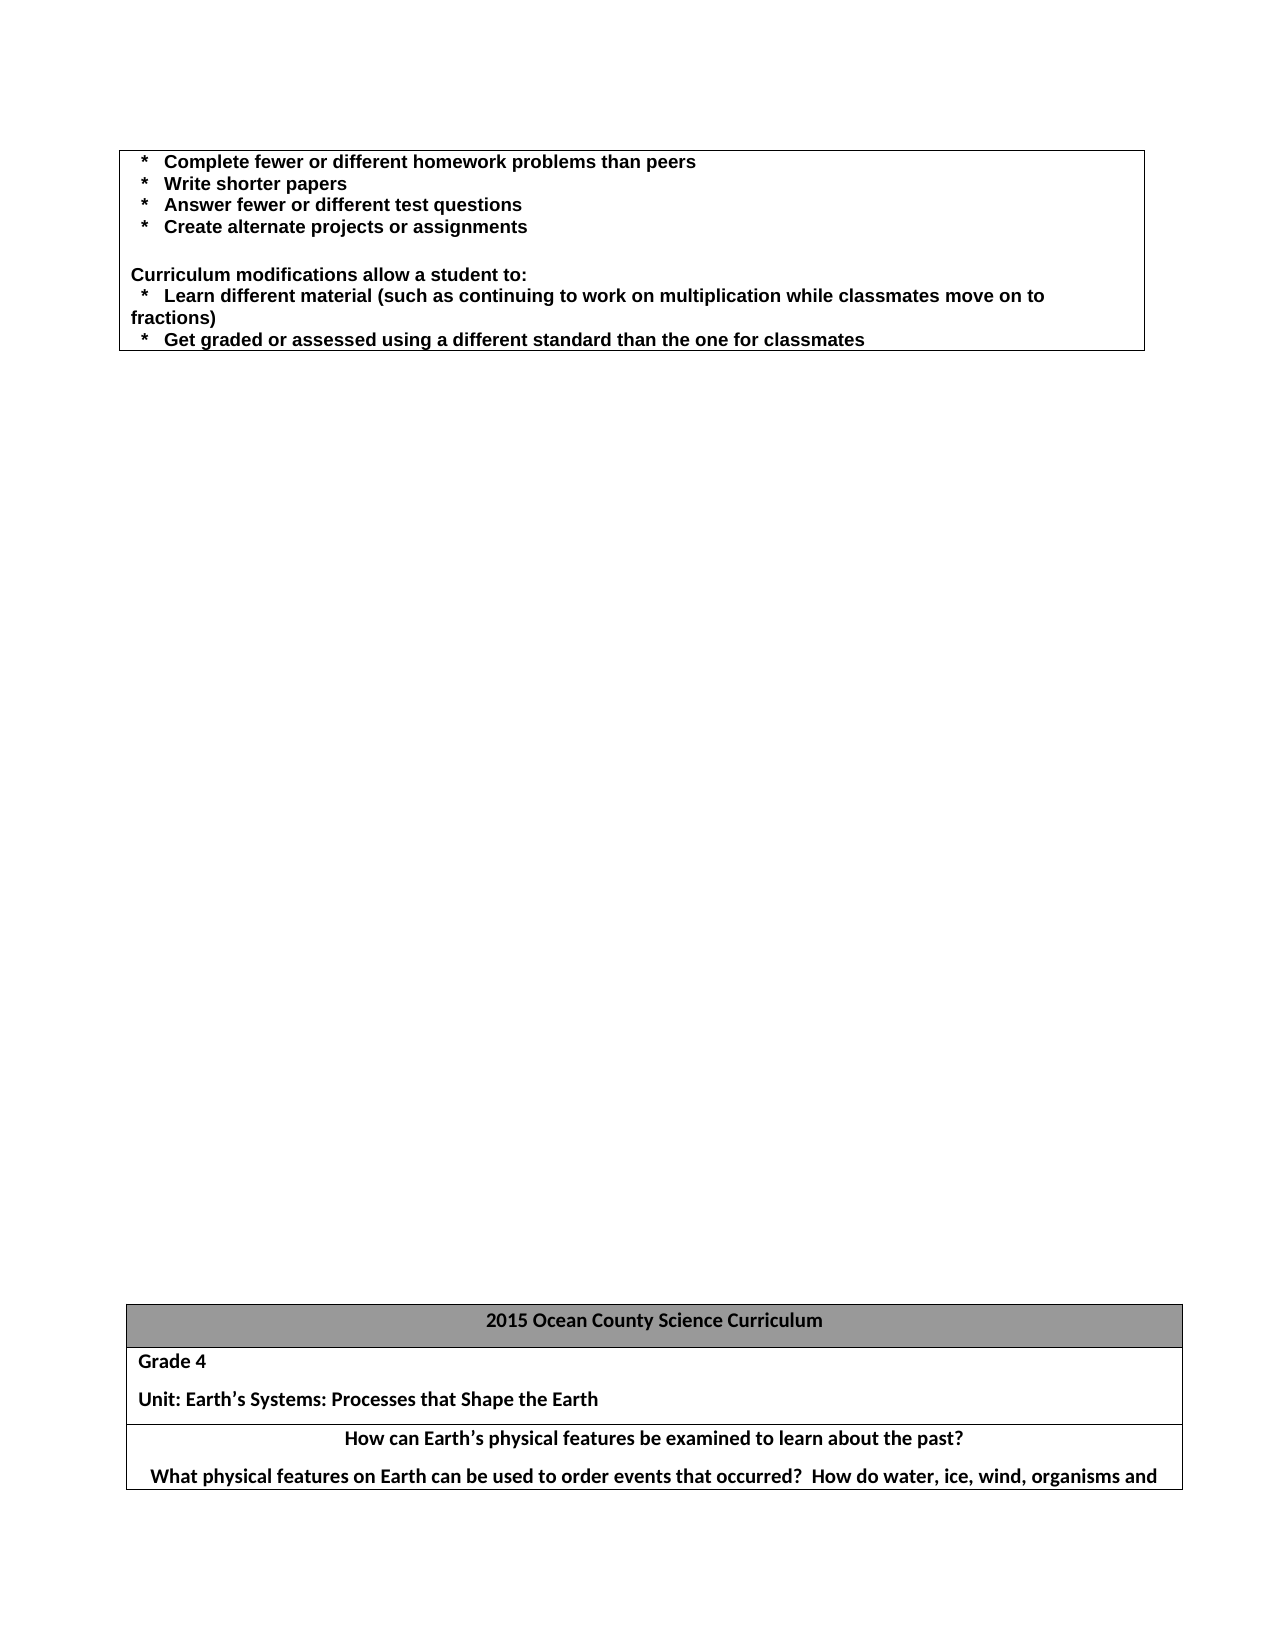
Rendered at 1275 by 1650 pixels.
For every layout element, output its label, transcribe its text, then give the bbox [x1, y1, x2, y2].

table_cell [127, 1425, 1182, 1488]
table_cell Grade 4 Unit: Earth’s Systems: Processes that Shape the Earth [127, 1348, 1182, 1424]
table_header 2015 Ocean County Science Curriculum [127, 1305, 1182, 1347]
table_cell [120, 151, 1144, 350]
